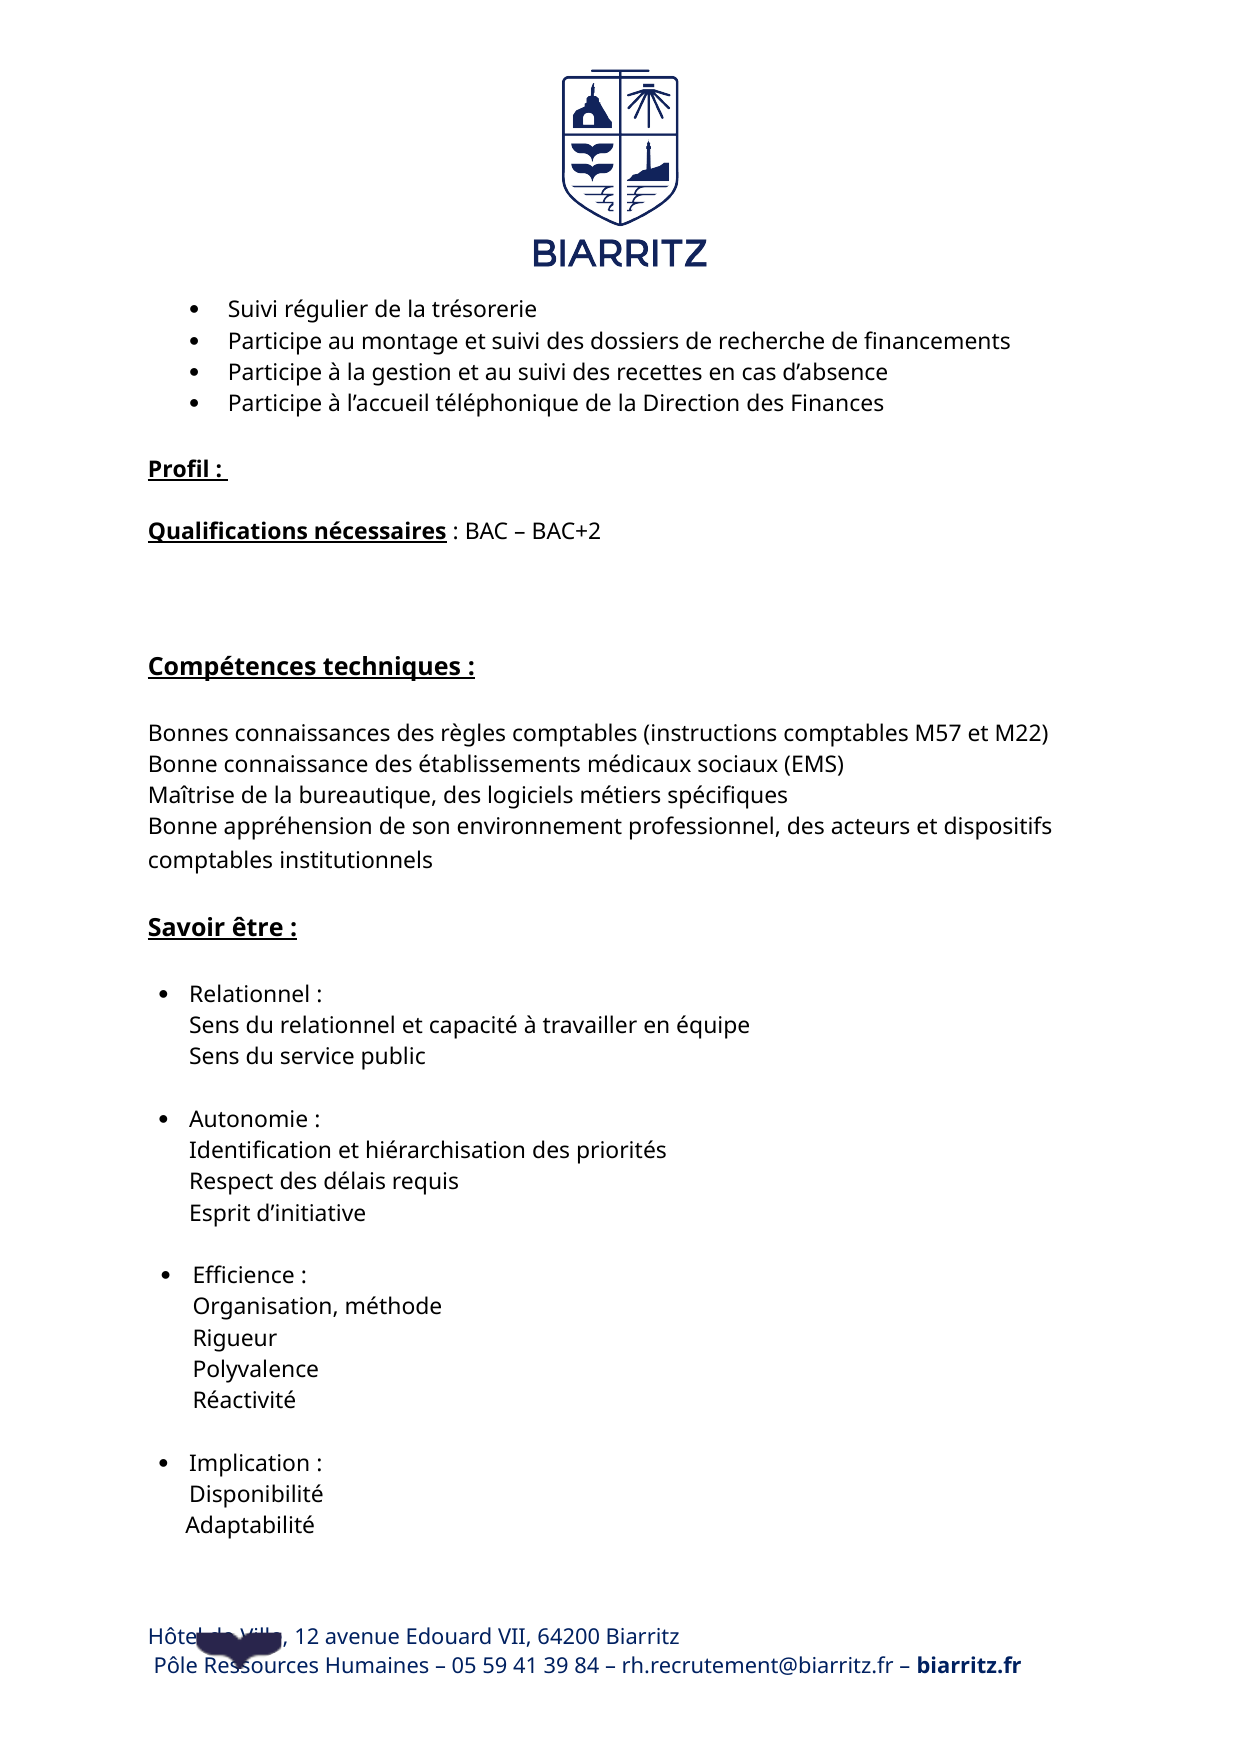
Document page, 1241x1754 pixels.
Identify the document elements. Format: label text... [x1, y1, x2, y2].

text Rigueur [192, 1322, 1093, 1353]
list Autonomie : [159, 1103, 1093, 1134]
text Compétences techniques : [148, 648, 1093, 682]
text Adaptabilité [185, 1509, 1093, 1540]
text Esprit d’initiative [189, 1197, 1093, 1228]
text Bonne appréhension de son environnement professionnel, des acteurs et dispositifs comptables institutionnels [148, 810, 1093, 876]
text Savoir être : [148, 910, 1093, 944]
text Respect des délais requis [189, 1165, 1093, 1197]
text Identification et hiérarchisation des priorités [189, 1134, 1093, 1165]
text Sens du relationnel et capacité à travailler en équipe [189, 1009, 1093, 1040]
text Qualifications nécessaires : BAC – BAC+2 [148, 515, 1093, 546]
list Participe à l’accueil téléphonique de la Direction des Finances [190, 387, 1093, 418]
text Réactivité [192, 1384, 1093, 1415]
picture [506, 42, 734, 294]
text Disponibilité [189, 1478, 1093, 1509]
list Relationnel : [159, 978, 1093, 1009]
text Maîtrise de la bureautique, des logiciels métiers spécifiques [148, 779, 1093, 810]
text Profil : [148, 452, 1093, 484]
list Participe à la gestion et au suivi des recettes en cas d’absence [190, 356, 1093, 387]
list Participe au montage et suivi des dossiers de recherche de financements [190, 325, 1093, 356]
text Bonne connaissance des établissements médicaux sociaux (EMS) [148, 748, 1093, 779]
list Efficience : [162, 1259, 1093, 1290]
list Implication : [159, 1447, 1093, 1478]
text Bonnes connaissances des règles comptables (instructions comptables M57 et M22) [148, 717, 1093, 748]
list Suivi régulier de la trésorerie [190, 293, 1093, 325]
text Sens du service public [189, 1040, 1093, 1072]
text Organisation, méthode [192, 1290, 1093, 1322]
text Polyvalence [192, 1353, 1093, 1384]
